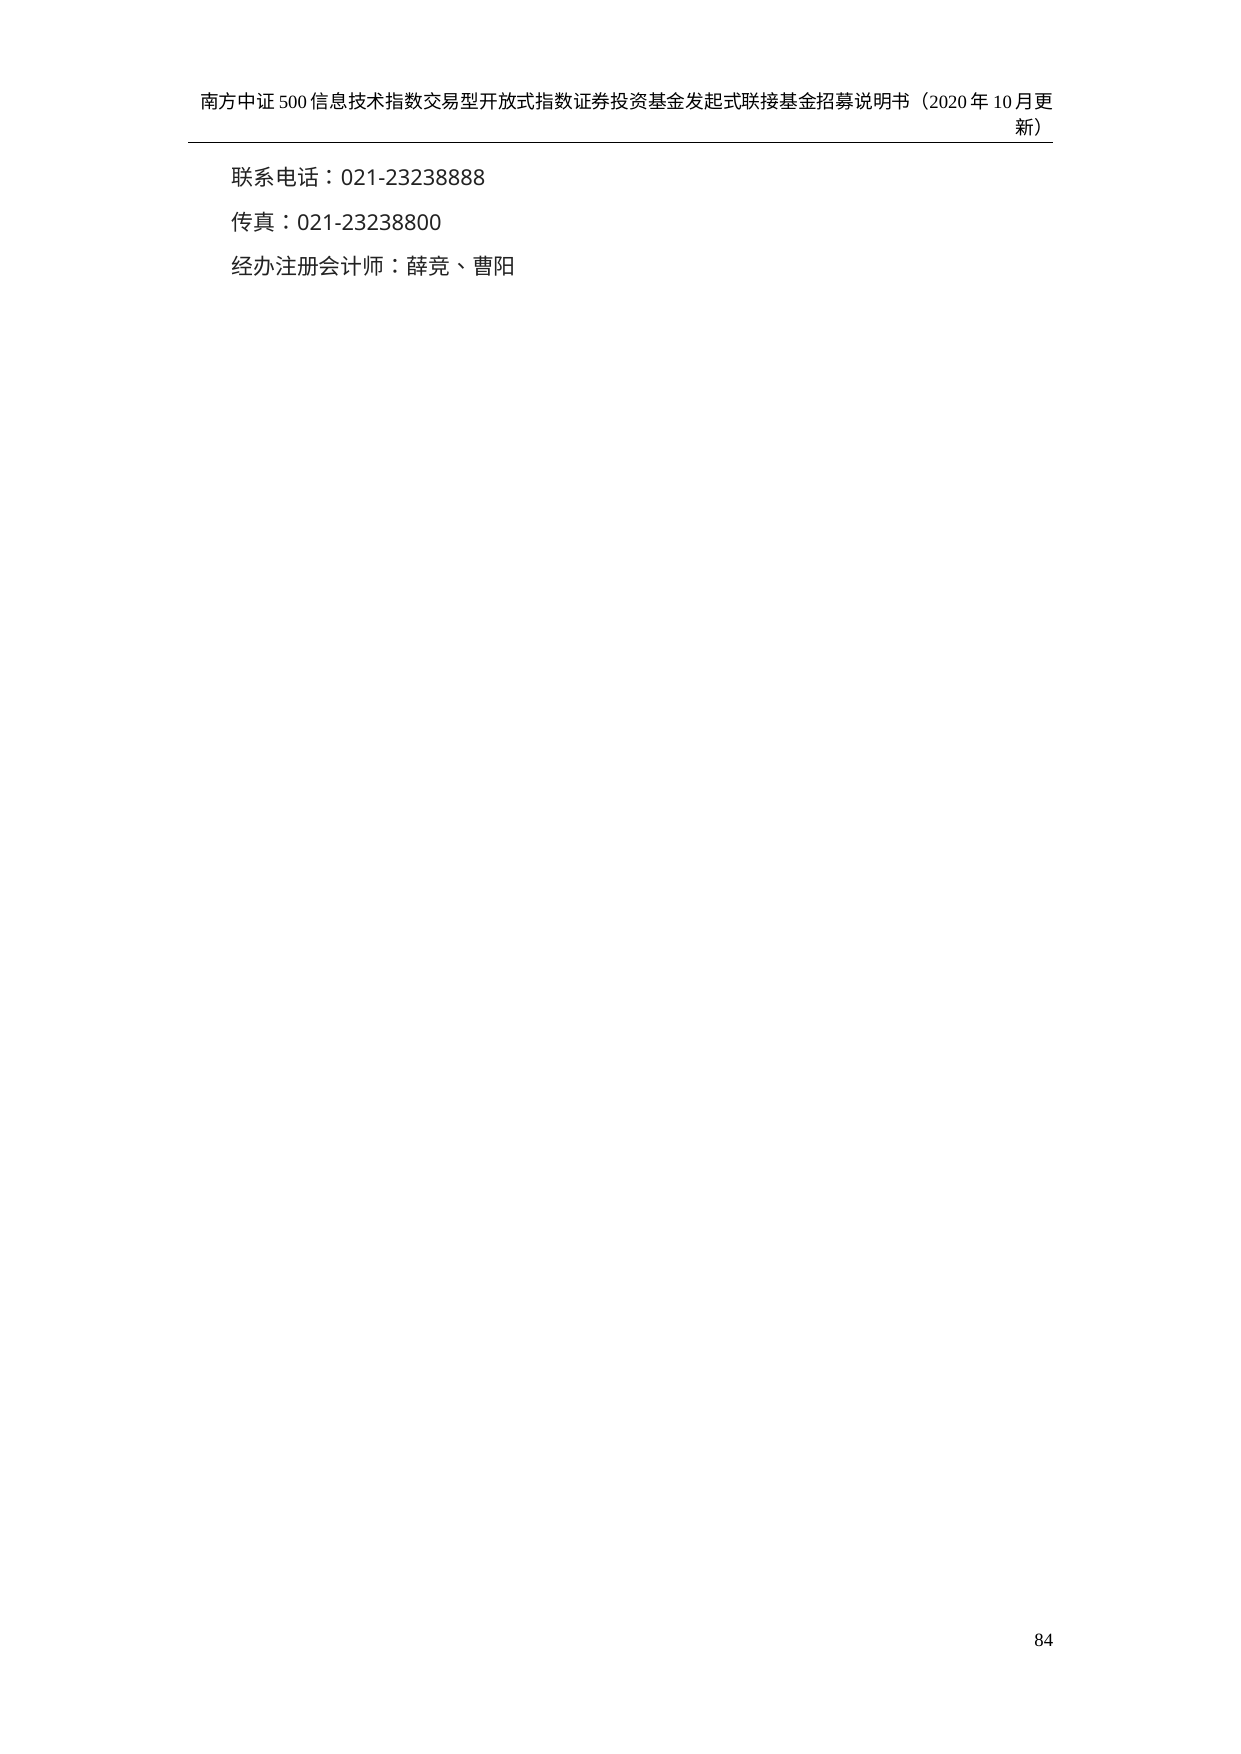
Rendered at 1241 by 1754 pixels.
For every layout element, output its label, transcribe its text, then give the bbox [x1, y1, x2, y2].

text 联系电话：021-23238888 [187, 162, 1053, 192]
text 经办注册会计师：薛竞、曹阳 [187, 251, 1053, 281]
text 传真：021-23238800 [187, 207, 1053, 236]
